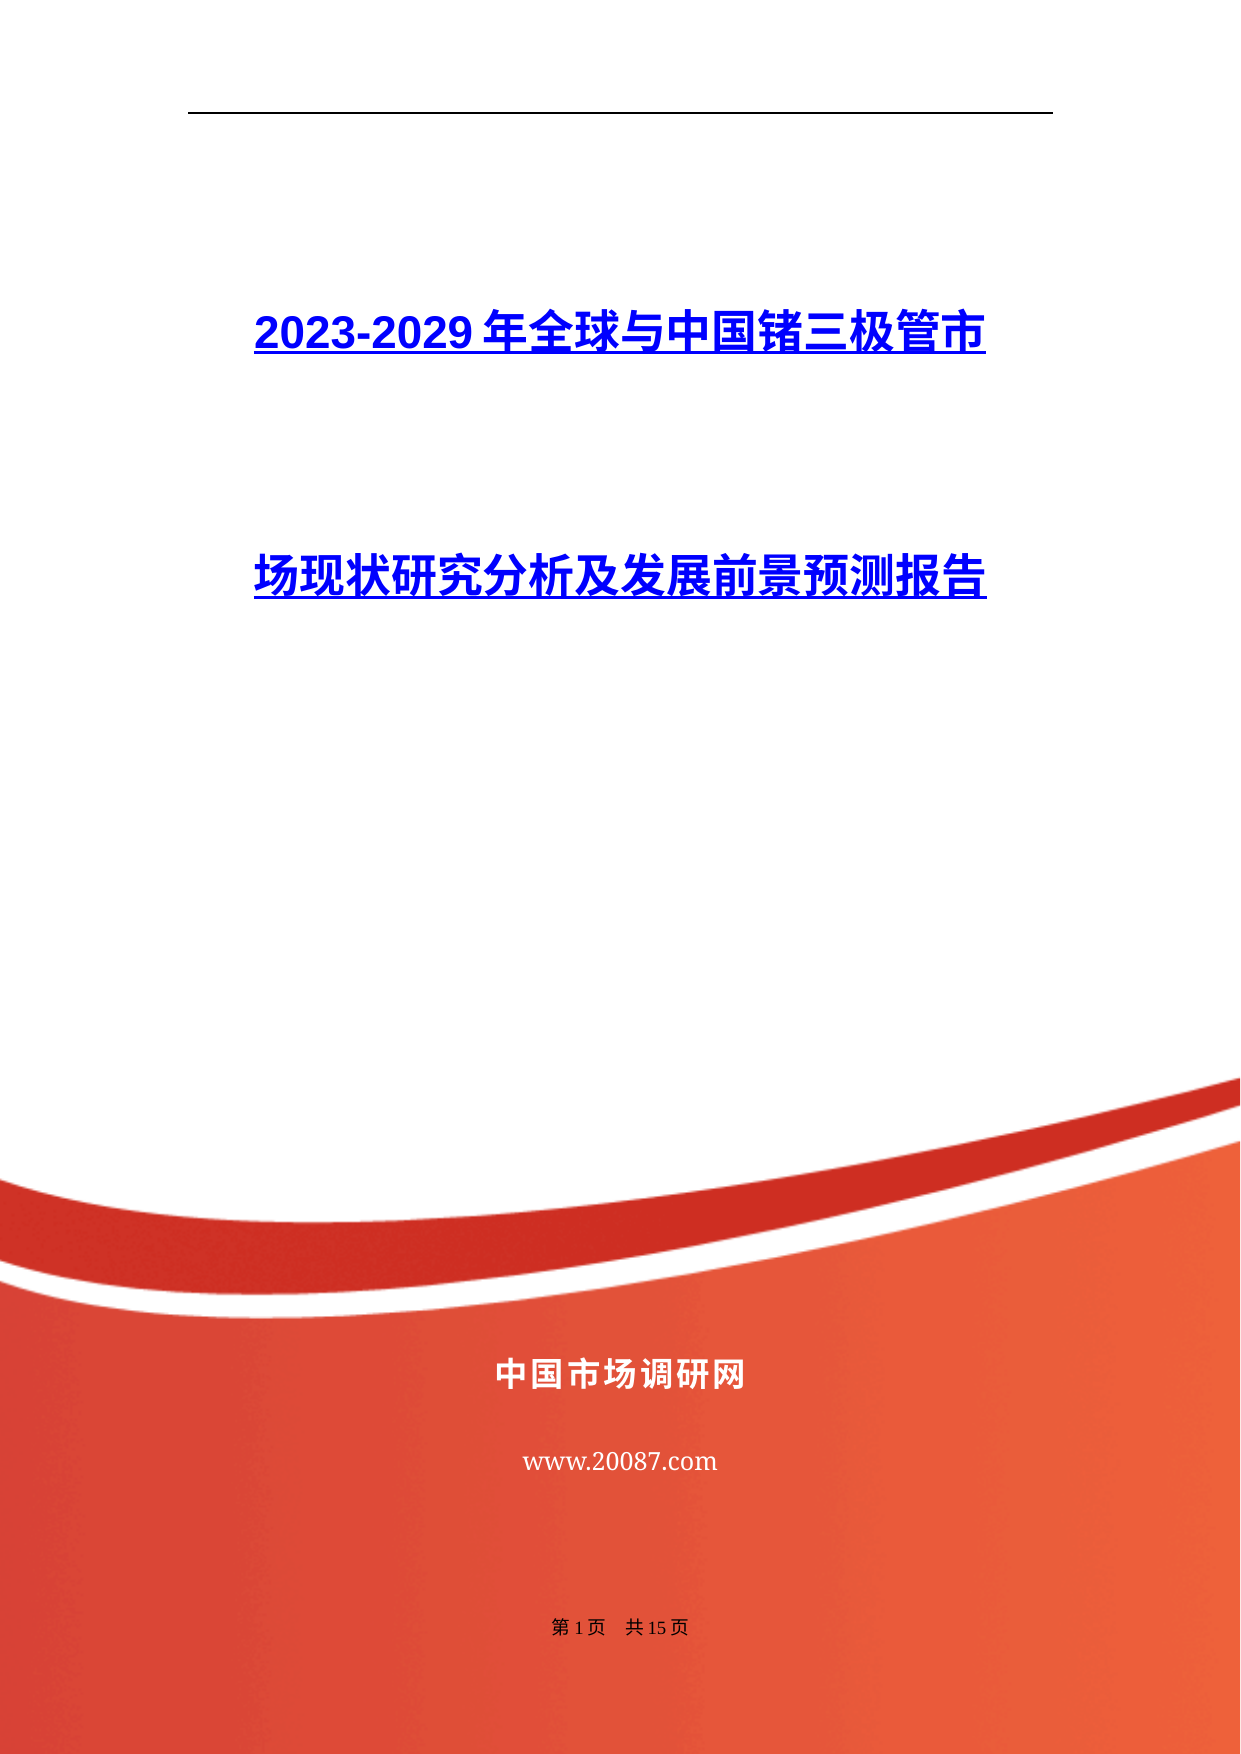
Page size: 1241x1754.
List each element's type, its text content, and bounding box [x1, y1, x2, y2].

text www.20087.com [187, 1428, 1053, 1493]
picture [0, 1006, 1241, 1754]
subtitle 中国市场调研网 [187, 1339, 1053, 1404]
table_header 2023-2029年全球与中国锗三极管市场现状研究分析及发展前景预测报告 [188, 207, 1053, 773]
